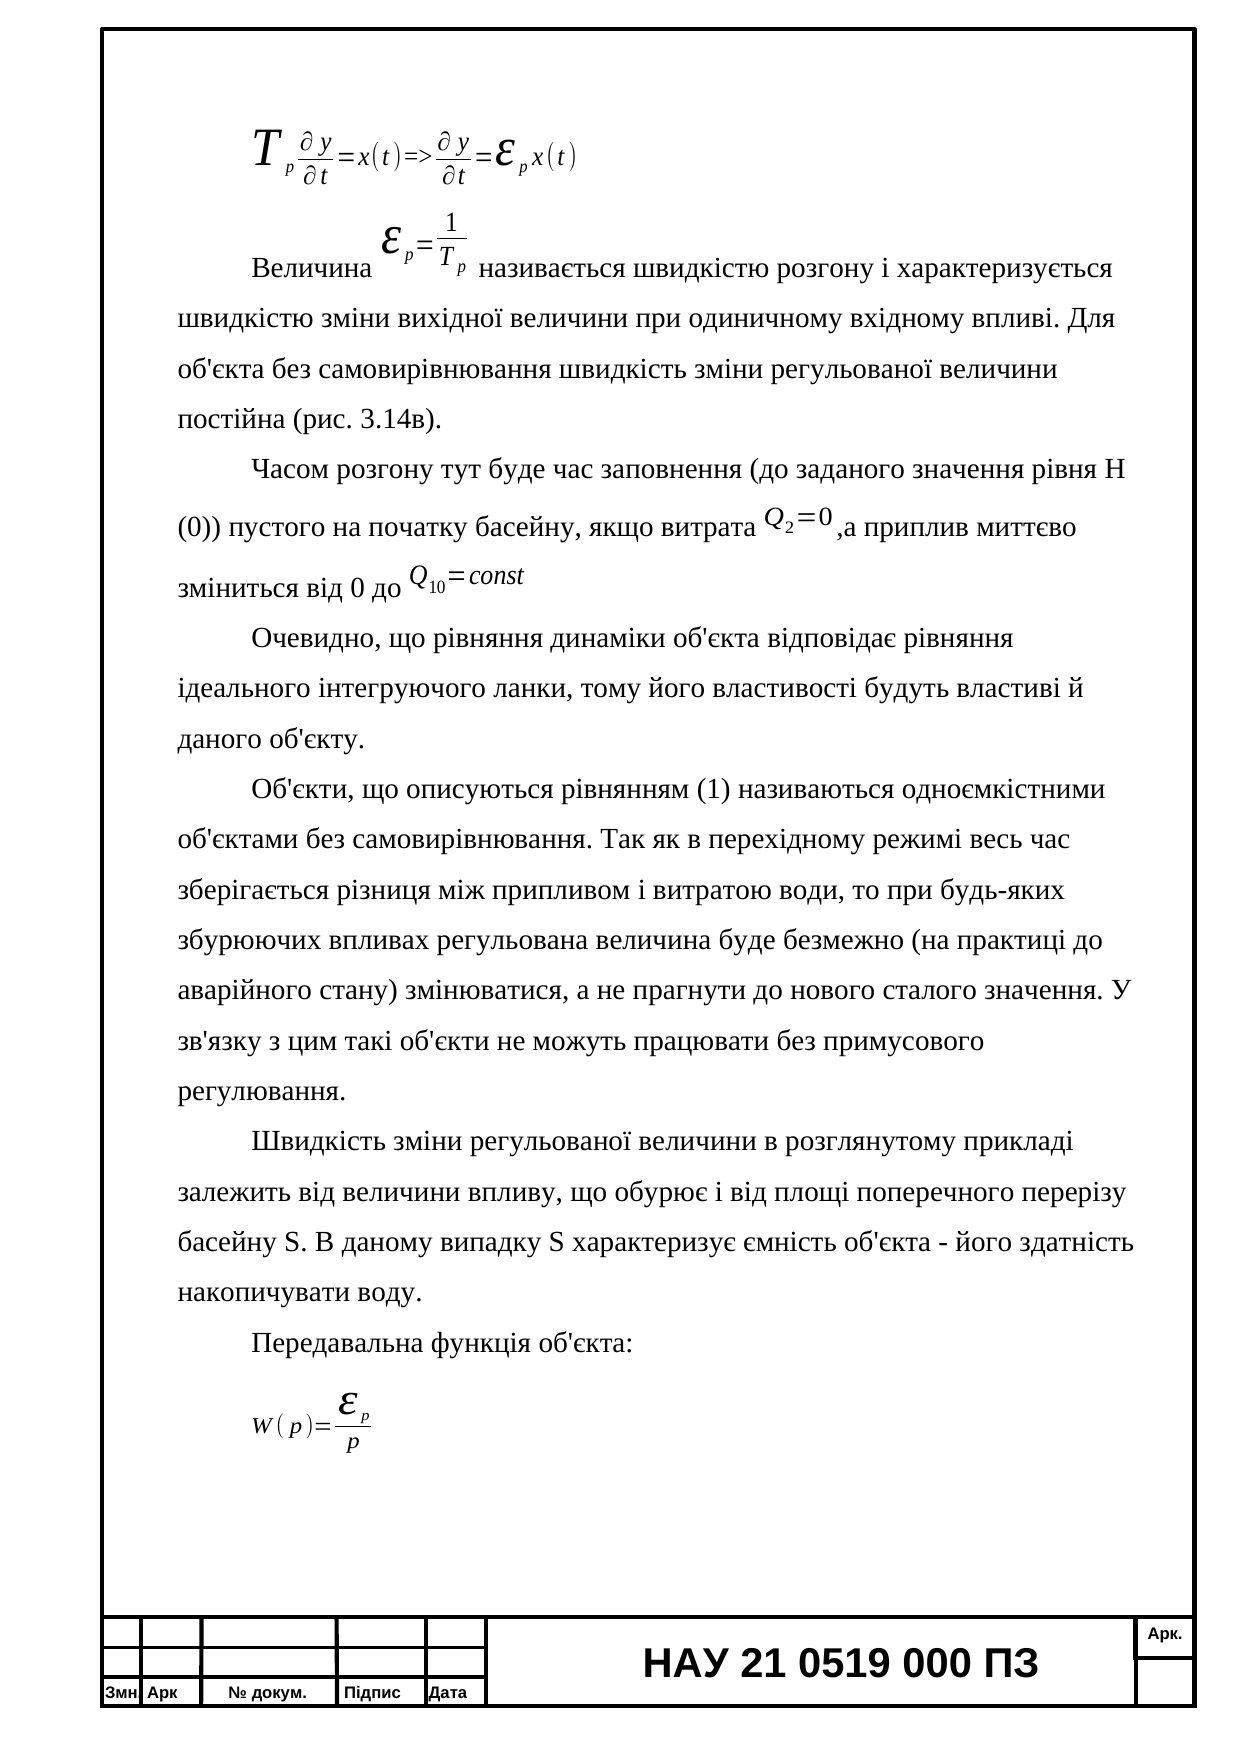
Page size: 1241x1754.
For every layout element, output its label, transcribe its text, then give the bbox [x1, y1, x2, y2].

text Передавальна функція об'єкта: [177, 1325, 1152, 1358]
text Часом розгону тут буде час заповнення (до заданого значення рівня H (0)) пустого на початку басейну, якщо витрата ,а приплив миттєво зміниться від 0 до [177, 451, 1152, 603]
text Очевидно, що рівняння динаміки об'єкта відповідає рівняння ідеального інтегруючого ланки, тому його властивості будуть властиві й даного об'єкту. [177, 620, 1152, 754]
text Об'єкти, що описуються рівнянням (1) називаються одноємкістними об'єктами без самовирівнювання. Так як в перехідному режимі весь час зберігається різниця між припливом і витратою води, то при будь-яких збурюючих впливах регульована величина буде безмежно (на практиці до аварійного стану) змінюватися, а не прагнути до нового сталого значення. У зв'язку з цим такі об'єкти не можуть працювати без примусового регулювання. [177, 771, 1152, 1107]
text Величина називається швидкістю розгону і характеризується швидкістю зміни вихідної величини при одиничному вхідному впливі. Для об'єкта без самовирівнювання швидкість зміни регульованої величини постійна (рис. 3.14в). [177, 205, 1152, 435]
text Швидкість зміни регульованої величини в розглянутому прикладі залежить від величини впливу, що обурює і від площі поперечного перерізу басейну S. В даному випадку S характеризує ємність об'єкта - його здатність накопичувати воду. [177, 1123, 1152, 1308]
